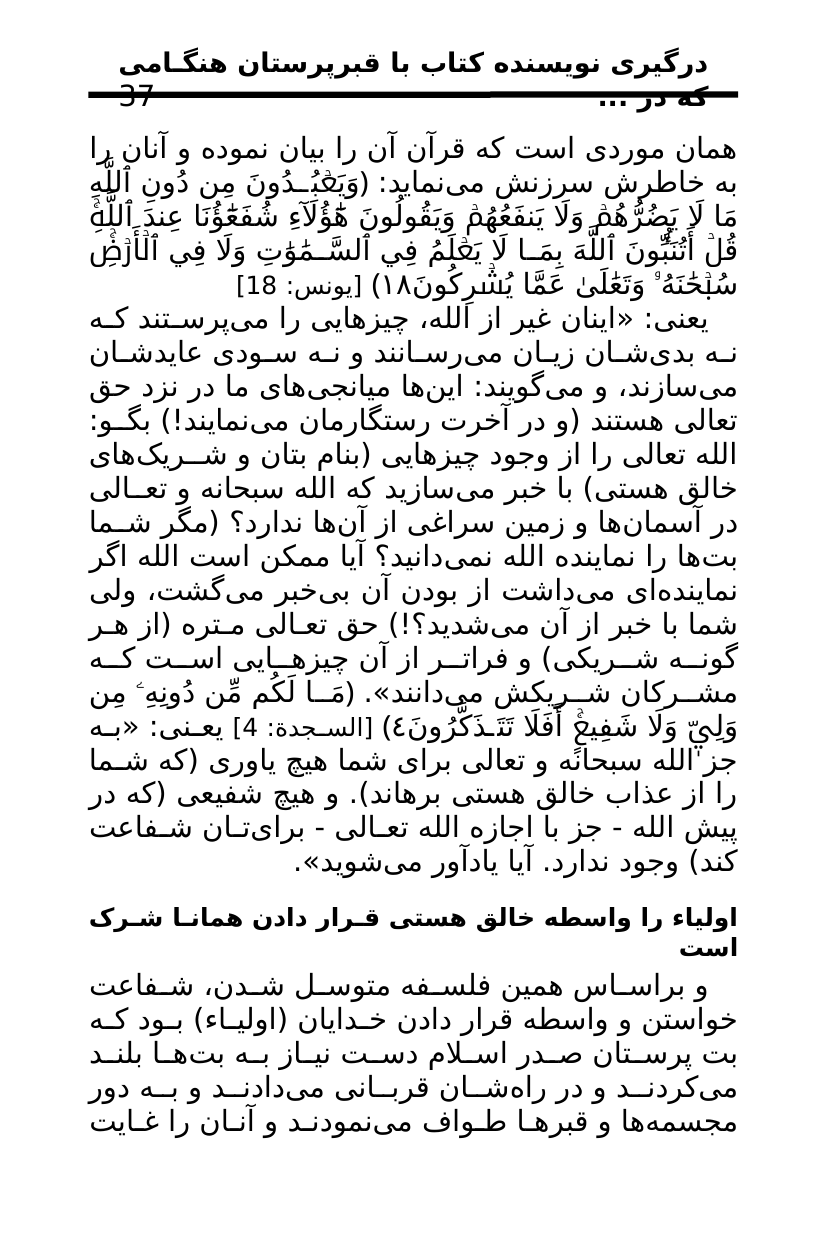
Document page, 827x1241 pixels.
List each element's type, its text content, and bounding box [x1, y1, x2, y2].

text یعنی: «اینان غیر از الله، چیزهایی را می‌پرستند که نه بدی‌شان زیان می‌رسانند و نه سودی عایدشان می‌سازند، و می‌گویند: این‌ها میانجی‌های ما در نزد حق تعالی هستند (و در آخرت رستگارمان می‌نمایند!) بگو: الله تعالى را از وجود چیزهایی (بنام بتان و شریک‌های خالق هستی) با خبر می‌سازید که الله سبحانه و تعالی در آسمان‌ها و زمین سراغی از آن‌ها ندارد؟ (مگر شما بت‌ها را نماینده الله نمی‌دانید؟ آیا ممکن است الله اگر نماینده‌ای می‌داشت از بودن آن بی‌خبر می‌گشت، ولی شما با خبر از آن می‌شدید؟!) حق تعالی متره (از هر گونه شریکی) و فراتر از آن چیزهایی است که مشرکان شریکش می‌دانند». ﴿مَا لَكُم مِّن دُونِهِۦ مِن وَلِيّٖ وَلَا شَفِيعٍۚ أَفَلَا تَتَذَكَّرُونَ٤﴾ [السجدة: 4] یعنی: «به جز الله سبحانه و تعالی برای شما هیچ یاوری (که شما را از عذاب خالق هستی برهاند). و هیچ شفیعی (که در پیش الله - جز با اجازه الله تعالى - برای‌تان شفاعت کند) وجود ندارد. آیا یادآور می‌شوید». [89, 301, 738, 879]
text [89, 968, 738, 1138]
text اولیاء را واسطه خالق هستی قرار دادن همانا شرک است [89, 904, 738, 962]
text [89, 132, 738, 301]
